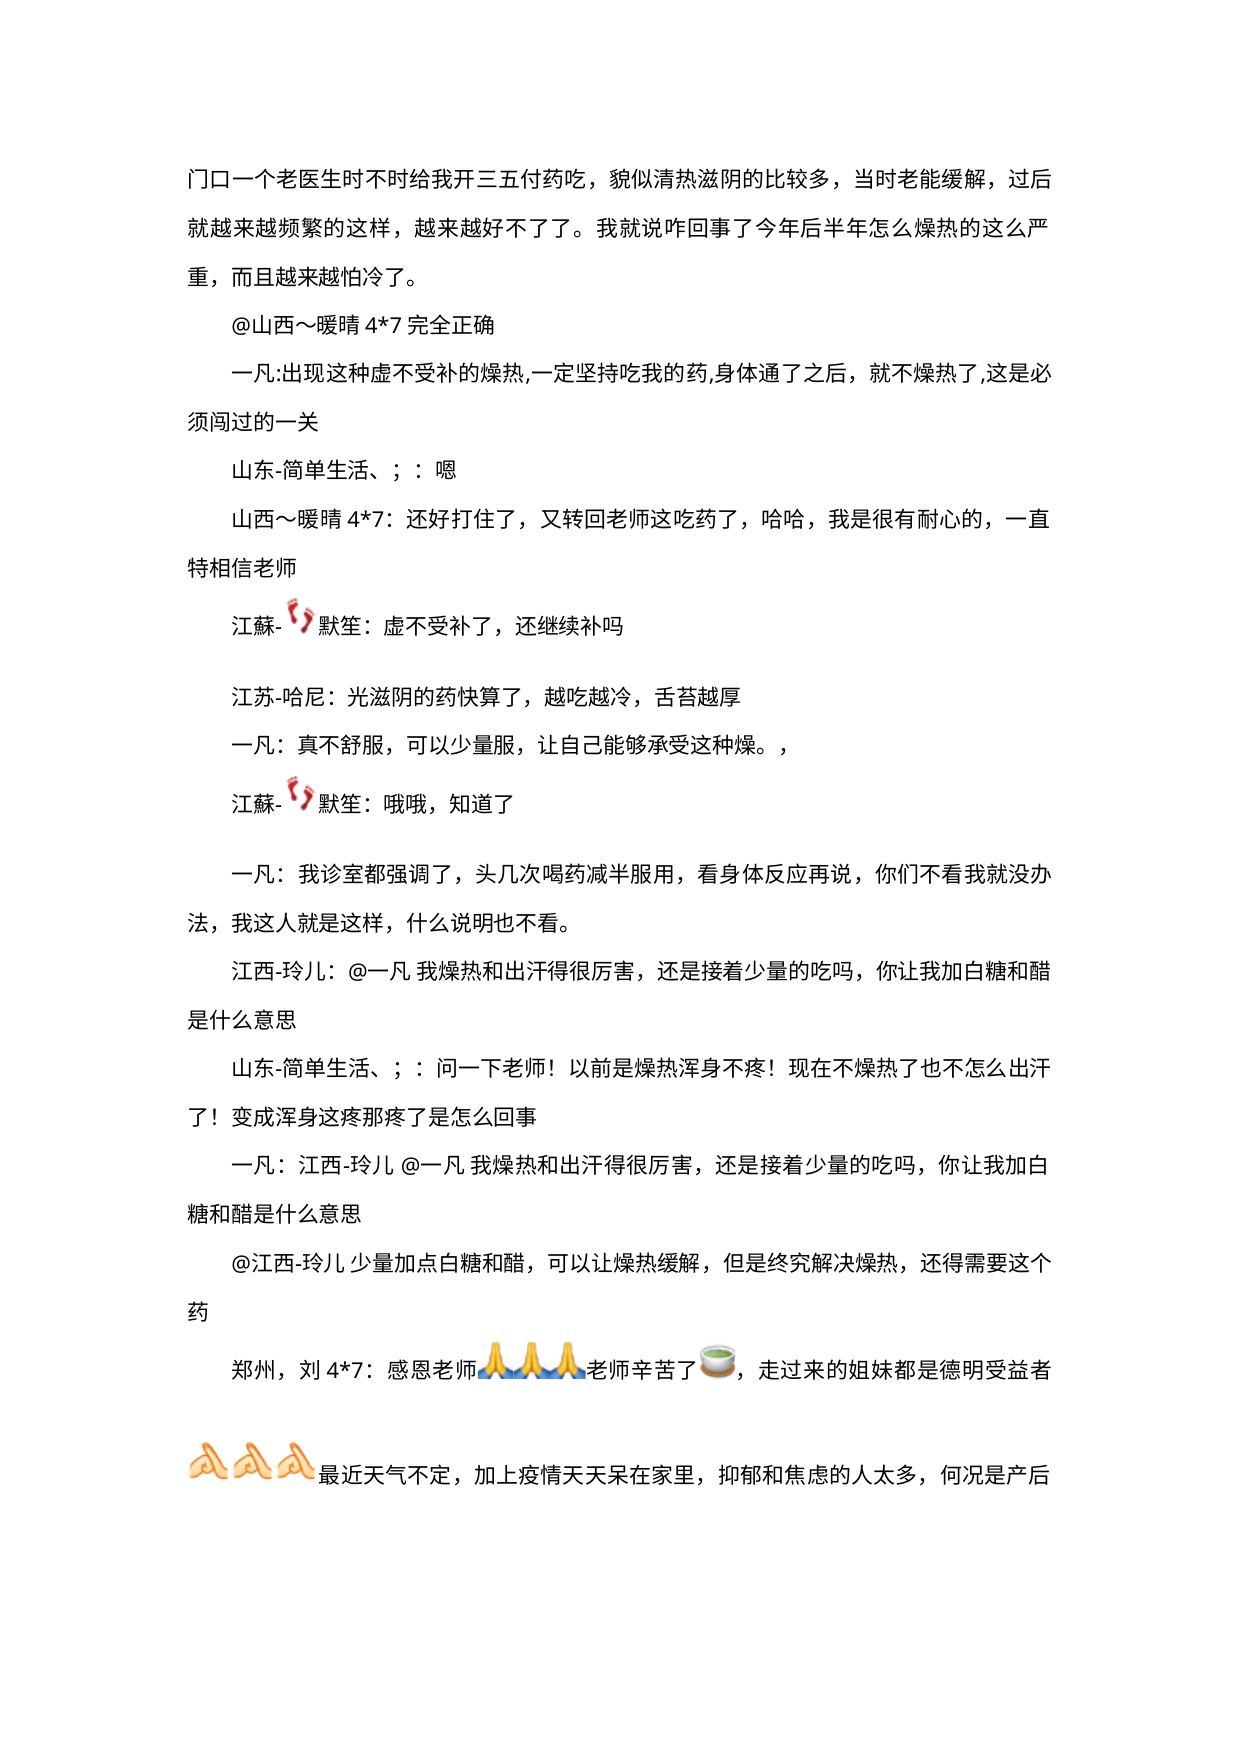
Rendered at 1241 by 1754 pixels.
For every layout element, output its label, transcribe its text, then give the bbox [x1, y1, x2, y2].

picture [282, 598, 318, 635]
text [187, 162, 1053, 292]
text 江蘇-默笙：虚不受补了，还继续补吗 [187, 599, 1053, 664]
text 山东-简单生活、；：问一下老师！以前是燥热浑身不疼！现在不燥热了也不怎么出汗了！变成浑身这疼那疼了是怎么回事 [187, 1051, 1053, 1132]
picture [187, 1440, 319, 1484]
text 一凡:出现这种虚不受补的燥热,一定坚持吃我的药,身体通了之后，就不燥热了,这是必须闯过的一关 [187, 356, 1053, 437]
text 江苏-哈尼：光滋阴的药快算了，越吃越冷，舌苔越厚 [187, 679, 1053, 712]
picture [699, 1342, 736, 1379]
text @山西～暖晴4*7 完全正确 [187, 308, 1053, 340]
picture [282, 776, 318, 812]
text 江蘇-默笙：哦哦，知道了 [187, 776, 1053, 841]
text 一凡：我诊室都强调了，头几次喝药减半服用，看身体反应再说，你们不看我就没办法，我这人就是这样，什么说明也不看。 [187, 857, 1053, 938]
text 山东-简单生活、；：嗯 [187, 453, 1053, 486]
text @江西-玲儿 少量加点白糖和醋，可以让燥热缓解，但是终究解决燥热，还得需要这个药 [187, 1245, 1053, 1327]
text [187, 1342, 1053, 1505]
text 一凡：真不舒服，可以少量服，让自己能够承受这种燥。， [187, 728, 1053, 760]
text 山西～暖晴4*7：还好打住了，又转回老师这吃药了，哈哈，我是很有耐心的，一直特相信老师 [187, 502, 1053, 583]
picture [477, 1342, 586, 1379]
text 一凡：江西-玲儿 @一凡 我燥热和出汗得很厉害，还是接着少量的吃吗，你让我加白糖和醋是什么意思 [187, 1148, 1053, 1229]
text 江西-玲儿：@一凡 我燥热和出汗得很厉害，还是接着少量的吃吗，你让我加白糖和醋是什么意思 [187, 954, 1053, 1035]
